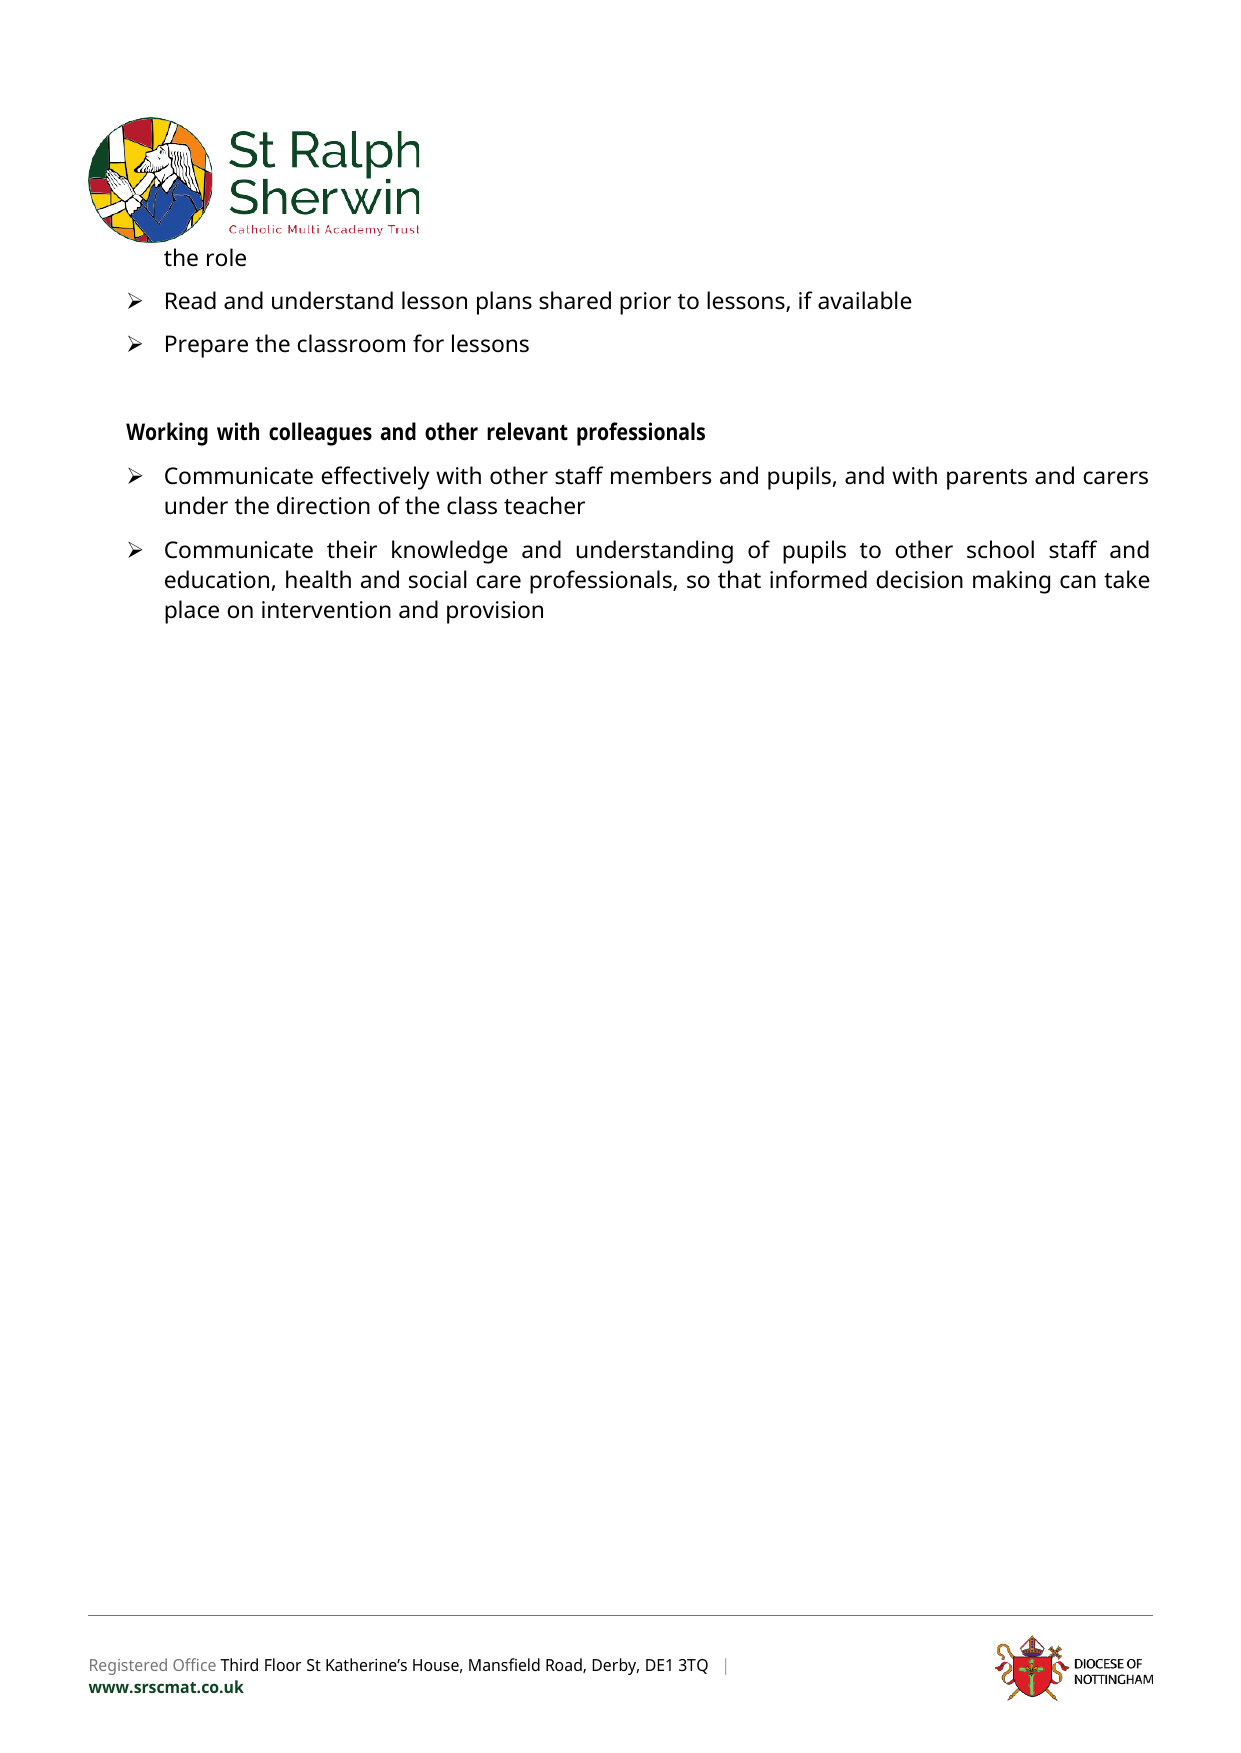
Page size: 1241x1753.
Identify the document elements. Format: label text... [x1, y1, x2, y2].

picture [229, 131, 420, 236]
picture [88, 117, 213, 243]
list Communicate their knowledge and understanding of pupils to other school staff and education, health and social care professionals, so that informed decision making can take place on intervention and provision [126, 534, 1152, 626]
list Communicate effectively with other staff members and pupils, and with parents and carers under the direction of the class teacher [126, 460, 1151, 521]
subtitle Working with colleagues and other relevant professionals [126, 416, 1163, 447]
list Read and understand lesson plans shared prior to lessons, if available [126, 285, 1163, 316]
picture [994, 1635, 1153, 1701]
list Prepare the classroom for lessons [126, 328, 1163, 359]
